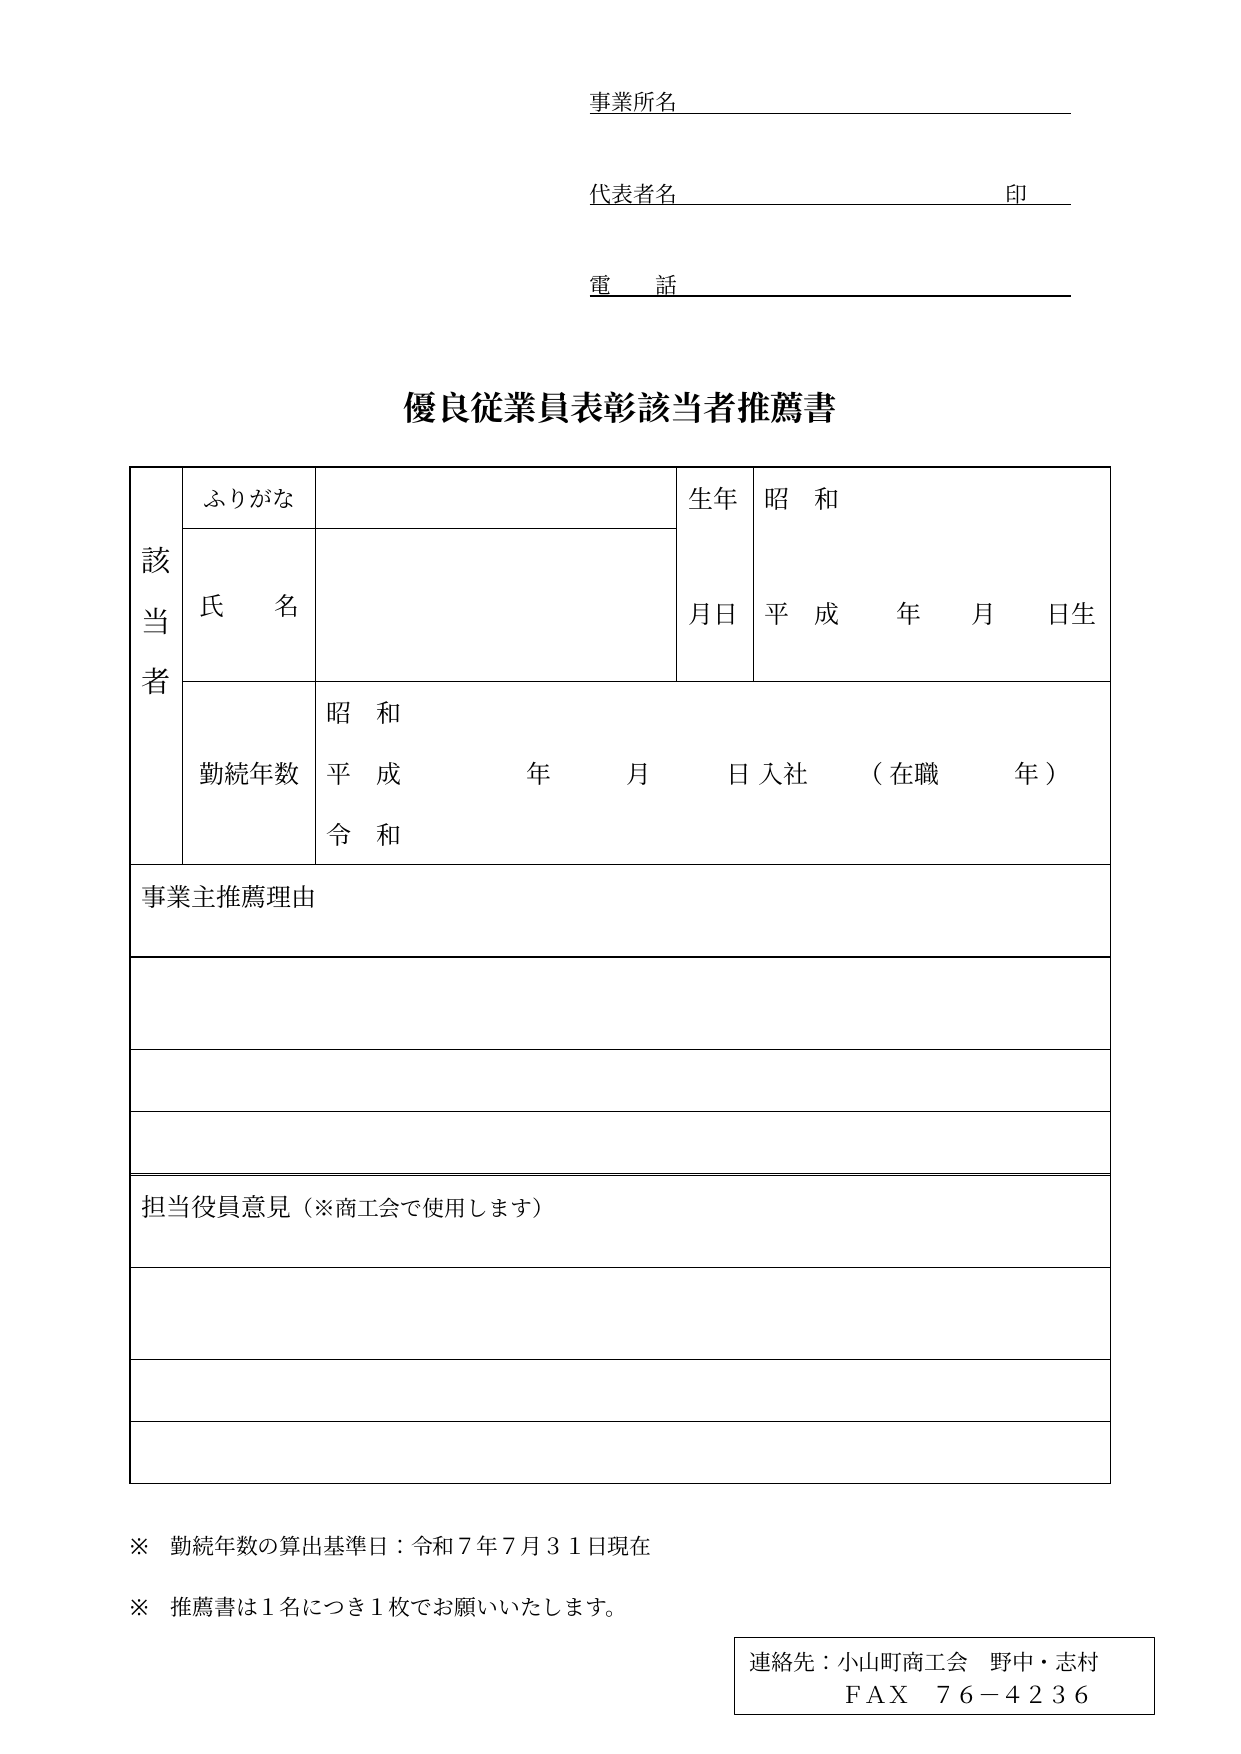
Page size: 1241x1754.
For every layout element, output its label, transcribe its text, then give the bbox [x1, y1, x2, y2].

table_cell 担当役員意見（※商工会で使用します） [131, 1176, 1110, 1267]
table_cell 氏 名 [183, 529, 315, 681]
table_header 該当者 [131, 468, 182, 864]
table_cell [131, 1112, 1110, 1172]
table_cell [131, 1360, 1110, 1421]
text 事業所名 [130, 71, 1110, 132]
text 代表者名 印 [130, 162, 1110, 223]
text ※ 勤続年数の算出基準日：令和７年７月３１日現在 [130, 1514, 1110, 1575]
text 電 話 [130, 253, 1110, 314]
text ※ 推薦書は１名につき１枚でお願いいたします。 [130, 1575, 1110, 1636]
table_cell [131, 958, 1110, 1049]
table_cell [316, 529, 676, 681]
table_header [316, 468, 676, 528]
table_header 昭 和 平 成 年 月 日生 [754, 468, 1110, 681]
table_cell 事業主推薦理由 [131, 865, 1110, 956]
table_header ふりがな [183, 468, 315, 528]
table_cell [131, 1422, 1110, 1483]
text 優良従業員表彰該当者推薦書 [130, 375, 1110, 436]
table_header 生年 月日 [677, 468, 753, 681]
table_cell 勤続年数 [183, 682, 315, 864]
table_cell [131, 1050, 1110, 1111]
table_cell 昭 和 平 成 年 月 日 入社 （ 在職 年 ） 令 和 [316, 682, 1110, 864]
table_cell [131, 1268, 1110, 1359]
